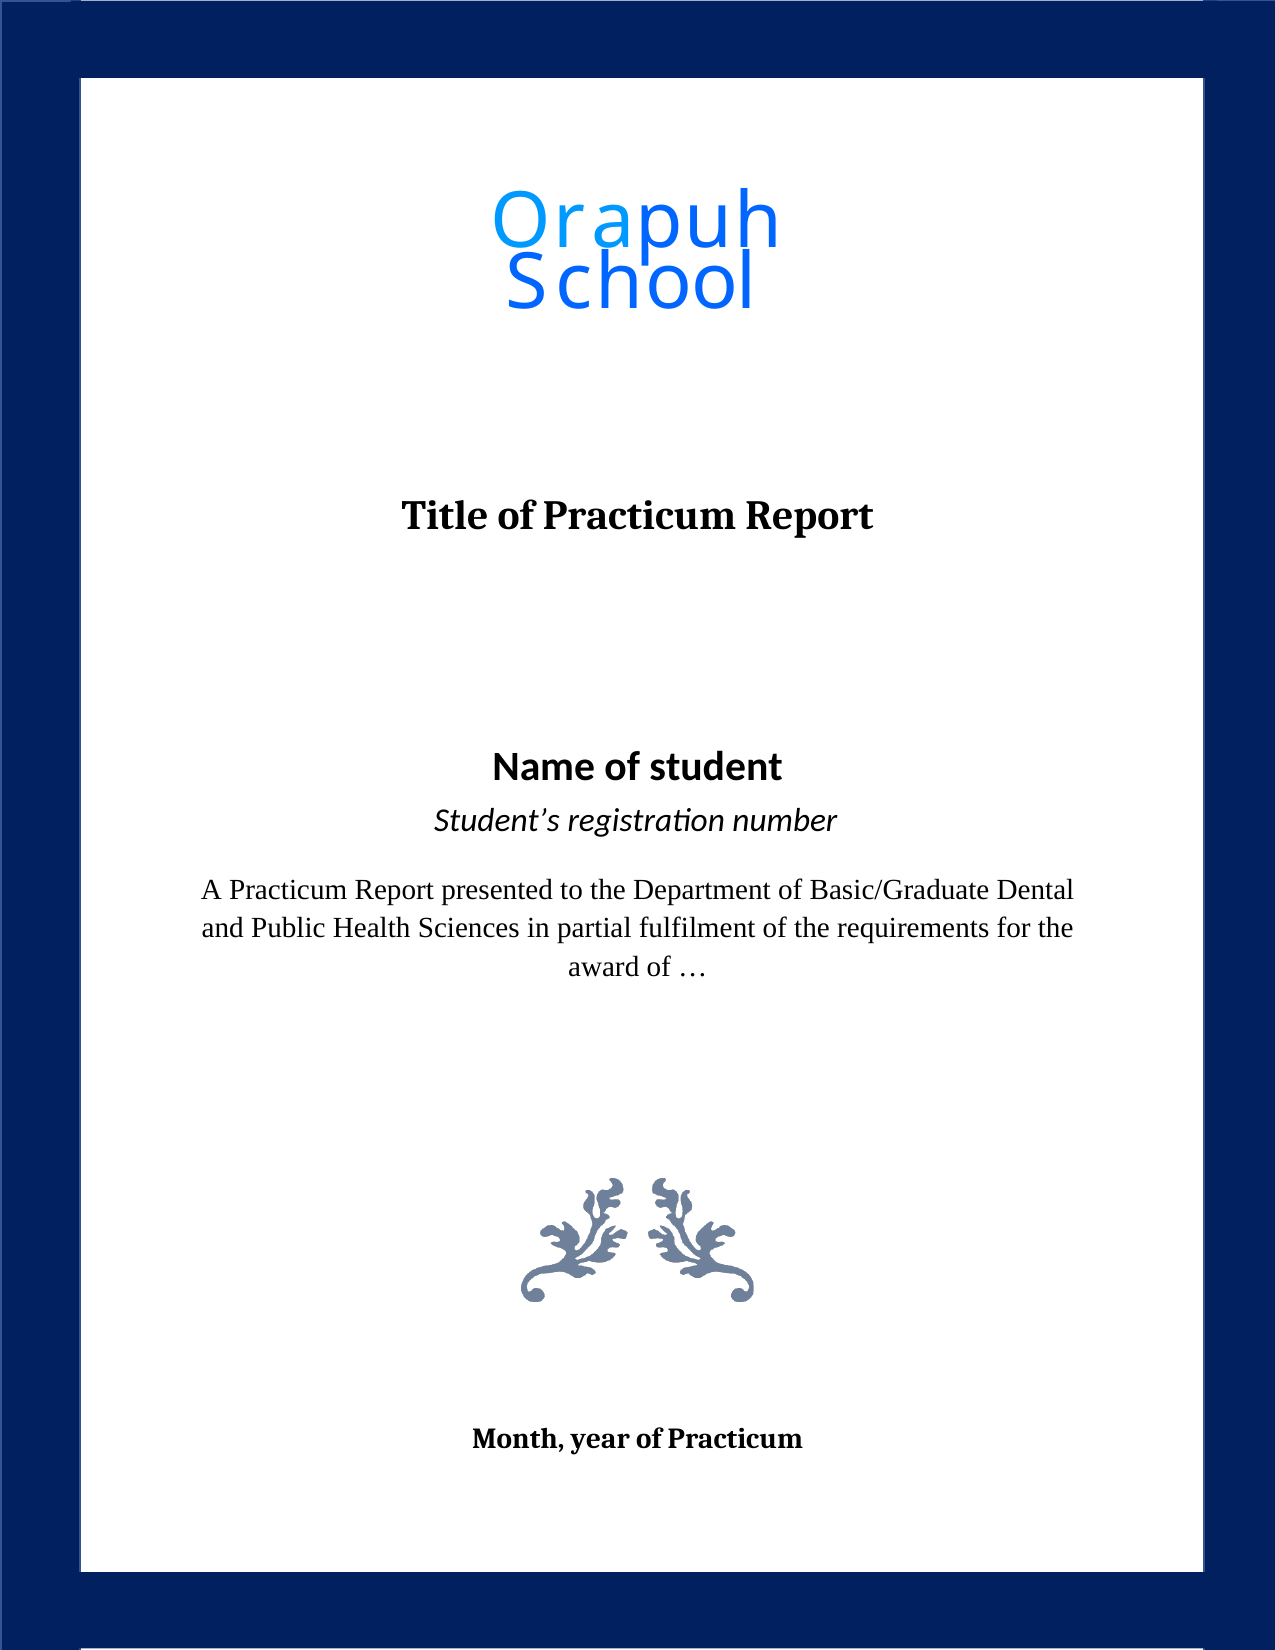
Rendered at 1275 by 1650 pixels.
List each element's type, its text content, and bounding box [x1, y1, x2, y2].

text Title of Practicum Report [187, 492, 1087, 539]
text Month, year of Practicum [187, 1422, 1087, 1456]
text A Practicum Report presented to the Department of Basic/Graduate Dental and Public Health Sciences in partial fulfilment of the requirements for the award of … [187, 872, 1087, 982]
text Student’s registration number [187, 799, 1087, 839]
text Name of student [187, 740, 1087, 791]
